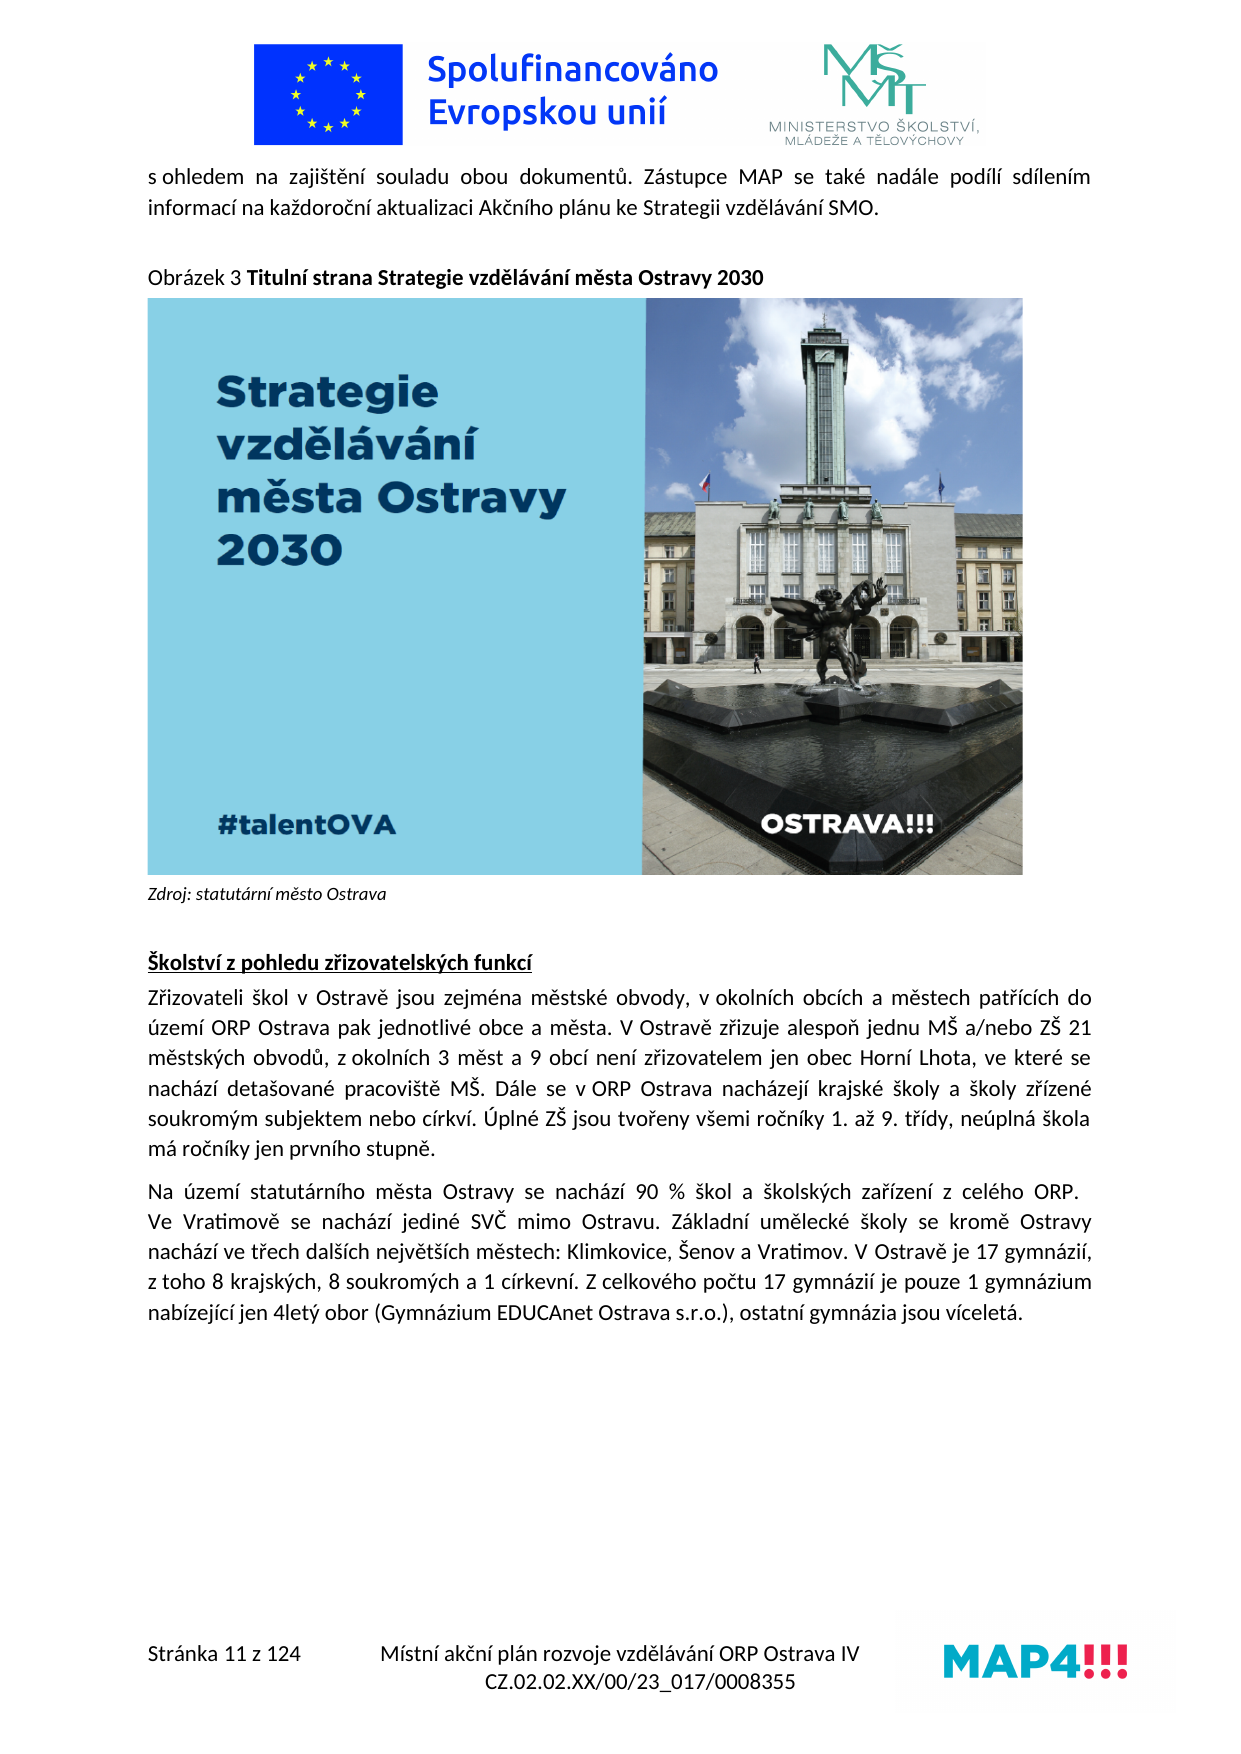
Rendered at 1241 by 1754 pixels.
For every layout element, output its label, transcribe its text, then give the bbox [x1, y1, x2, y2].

text Zdroj: statutární město Ostrava [148, 882, 1093, 905]
text Zřizovateli škol v Ostravě jsou zejména městské obvody, v okolních obcích a městech patřících do území ORP Ostrava pak jednotlivé obce a města. V Ostravě zřizuje alespoň jednu MŠ a/nebo ZŠ 21 městských obvodů, z okolních 3 měst a 9 obcí není zřizovatelem jen obec Horní Lhota, ve které se nachází detašované pracoviště MŠ. Dále se v ORP Ostrava nacházejí krajské školy a školy zřízené soukromým subjektem nebo církví. Úplné ZŠ jsou tvořeny všemi ročníky 1. až 9. třídy, neúplná škola má ročníky jen prvního stupně. [148, 983, 1093, 1162]
text Obrázek 3 Titulní strana Strategie vzdělávání města Ostravy 2030 [148, 263, 1093, 292]
text Školství z pohledu zřizovatelských funkcí [148, 948, 1093, 976]
text Na území statutárního města Ostravy se nachází 90 % škol a školských zařízení z celého ORP. Ve Vratimově se nachází jediné SVČ mimo Ostravu. Základní umělecké školy se kromě Ostravy nachází ve třech dalších největších městech: Klimkovice, Šenov a Vratimov. V Ostravě je 17 gymnázií, z toho 8 krajských, 8 soukromých a 1 církevní. Z celkového počtu 17 gymnázií je pouze 1 gymnázium nabízející jen 4letý obor (Gymnázium EDUCAnet Ostrava s.r.o.), ostatní gymnázia jsou víceletá. [148, 1177, 1093, 1326]
picture [251, 42, 985, 146]
picture [895, 1610, 1176, 1713]
picture [147, 298, 1023, 875]
